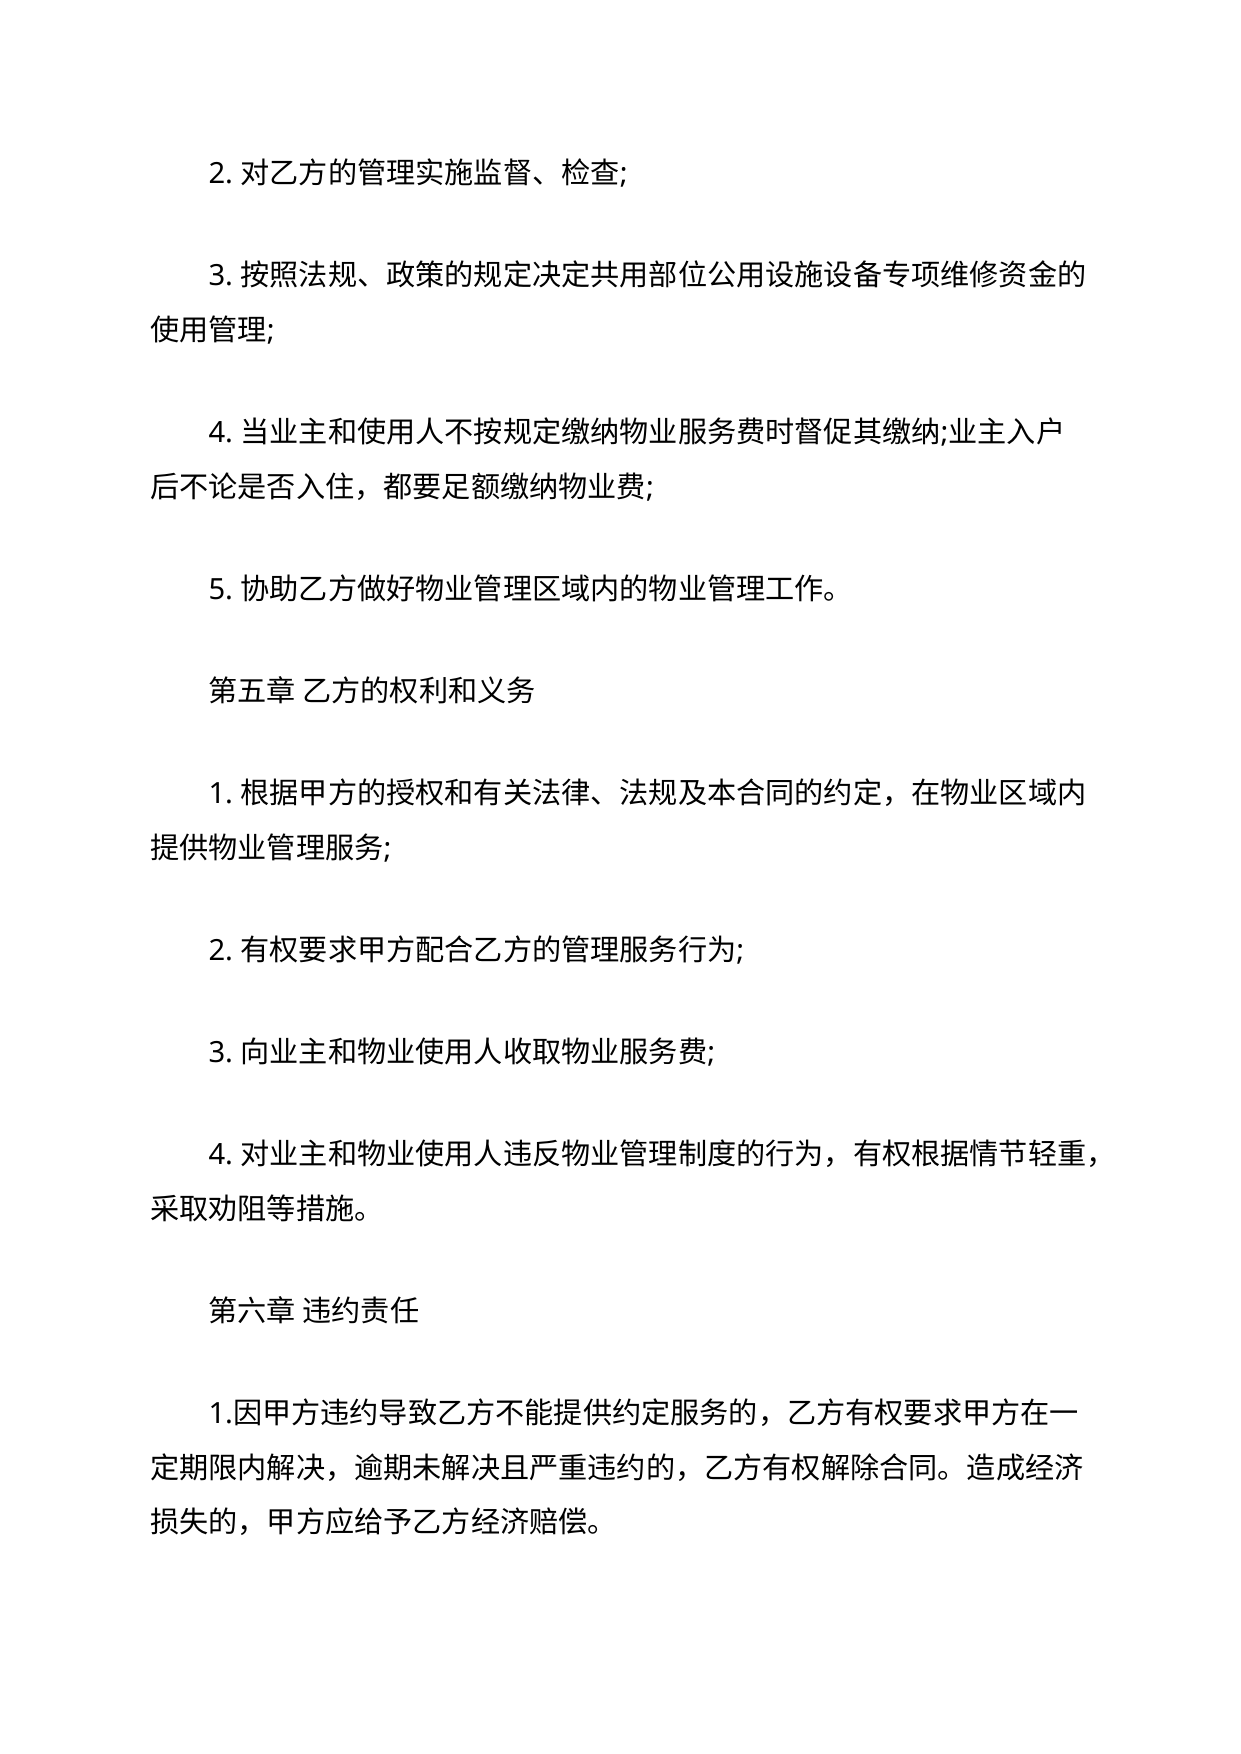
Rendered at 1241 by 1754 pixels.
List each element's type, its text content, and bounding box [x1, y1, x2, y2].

text 2. 有权要求甲方配合乙方的管理服务行为; [150, 927, 1090, 969]
text 第五章 乙方的权利和义务 [150, 668, 1090, 710]
text 5. 协助乙方做好物业管理区域内的物业管理工作。 [150, 566, 1090, 608]
text 4. 对业主和物业使用人违反物业管理制度的行为，有权根据情节轻重，采取劝阻等措施。 [150, 1131, 1090, 1228]
text 第六章 违约责任 [150, 1287, 1090, 1330]
text 1.因甲方违约导致乙方不能提供约定服务的，乙方有权要求甲方在一定期限内解决，逾期未解决且严重违约的，乙方有权解除合同。造成经济损失的，甲方应给予乙方经济赔偿。 [150, 1389, 1090, 1541]
text 1. 根据甲方的授权和有关法律、法规及本合同的约定，在物业区域内提供物业管理服务; [150, 770, 1090, 867]
text 4. 当业主和使用人不按规定缴纳物业服务费时督促其缴纳;业主入户后不论是否入住，都要足额缴纳物业费; [150, 409, 1090, 506]
text 2. 对乙方的管理实施监督、检查; [150, 150, 1090, 192]
text 3. 按照法规、政策的规定决定共用部位公用设施设备专项维修资金的使用管理; [150, 252, 1090, 349]
text 3. 向业主和物业使用人收取物业服务费; [150, 1029, 1090, 1071]
